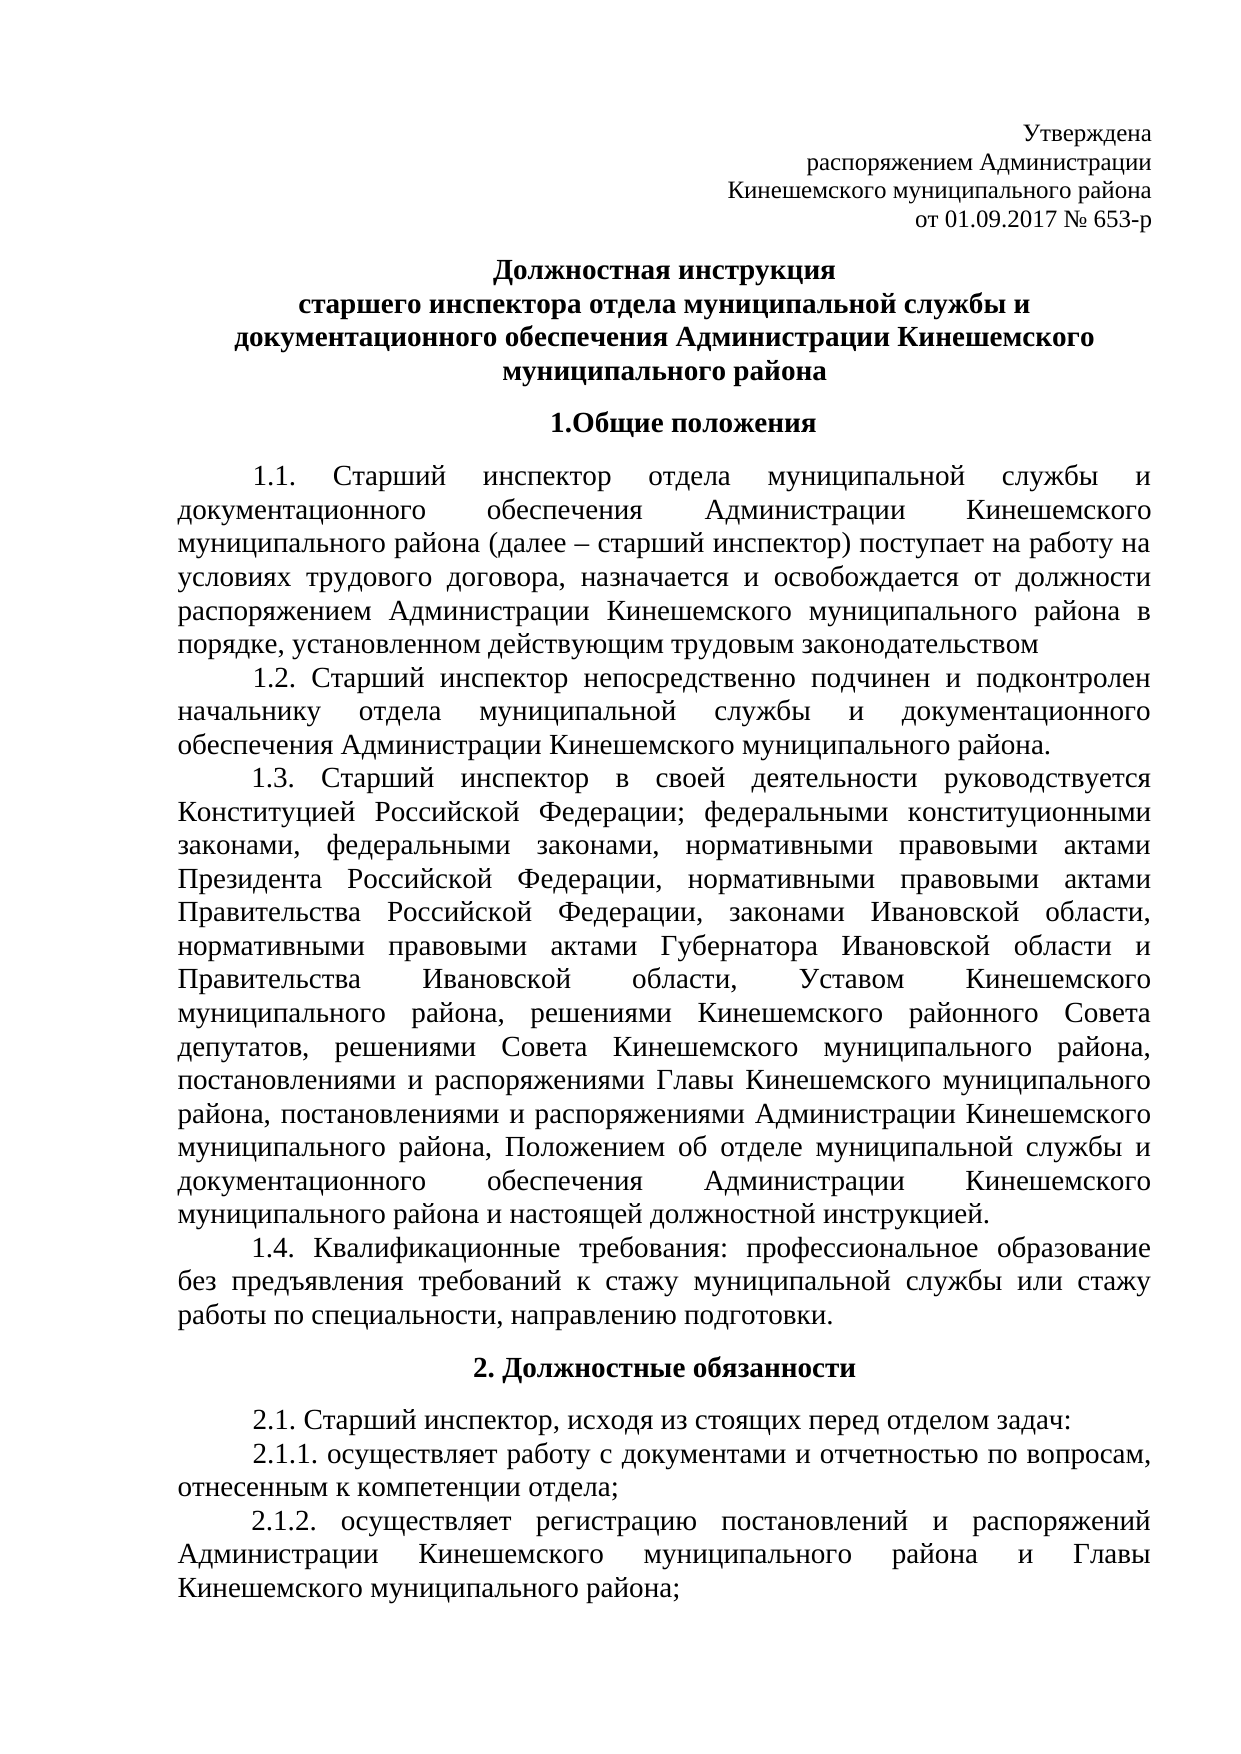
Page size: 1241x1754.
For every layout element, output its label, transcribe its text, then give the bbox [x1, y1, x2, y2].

text распоряжением Администрации [177, 147, 1152, 176]
text Должностная инструкция [177, 252, 1152, 286]
text 2.1. Старший инспектор, исходя из стоящих перед отделом задач: [177, 1402, 1152, 1436]
text 1.Общие положения [215, 406, 1152, 439]
text 2.1.1. осуществляет работу с документами и отчетностью по вопросам, отнесенным к компетенции отдела; [177, 1436, 1152, 1503]
text 1.4. Квалификационные требования: профессиональное образование без предъявления требований к стажу муниципальной службы или стажу работы по специальности, направлению подготовки. [177, 1230, 1152, 1331]
text 1.2. Старший инспектор непосредственно подчинен и подконтролен начальнику отдела муниципальной службы и документационного обеспечения Администрации Кинешемского муниципального района. [177, 660, 1152, 760]
text 2. Должностные обязанности [177, 1350, 1152, 1383]
text 1.3. Старший инспектор в своей деятельности руководствуется Конституцией Российской Федерации; федеральными конституционными законами, федеральными законами, нормативными правовыми актами Президента Российской Федерации, нормативными правовыми актами Правительства Российской Федерации, законами Ивановской области, нормативными правовыми актами Губернатора Ивановской области и Правительства Ивановской области, Уставом Кинешемского муниципального района, решениями Кинешемского районного Совета депутатов, решениями Совета Кинешемского муниципального района, постановлениями и распоряжениями Главы Кинешемского муниципального района, постановлениями и распоряжениями Администрации Кинешемского муниципального района, Положением об отделе муниципальной службы и документационного обеспечения Администрации Кинешемского муниципального района и настоящей должностной инструкцией. [177, 760, 1152, 1230]
text старшего инспектора отдела муниципальной службы и документационного обеспечения Администрации Кинешемского муниципального района [177, 286, 1152, 386]
text 1.1. Старший инспектор отдела муниципальной службы и документационного обеспечения Администрации Кинешемского муниципального района (далее – старший инспектор) поступает на работу на условиях трудового договора, назначается и освобождается от должности распоряжением Администрации Кинешемского муниципального района в порядке, установленном действующим трудовым законодательством [177, 458, 1152, 660]
text Кинешемского муниципального района [177, 176, 1152, 204]
text 2.1.2. осуществляет регистрацию постановлений и распоряжений Администрации Кинешемского муниципального района и Главы Кинешемского муниципального района; [177, 1503, 1152, 1604]
text Утверждена [723, 118, 1152, 147]
text от 01.09.2017 № 653-р [177, 204, 1152, 233]
